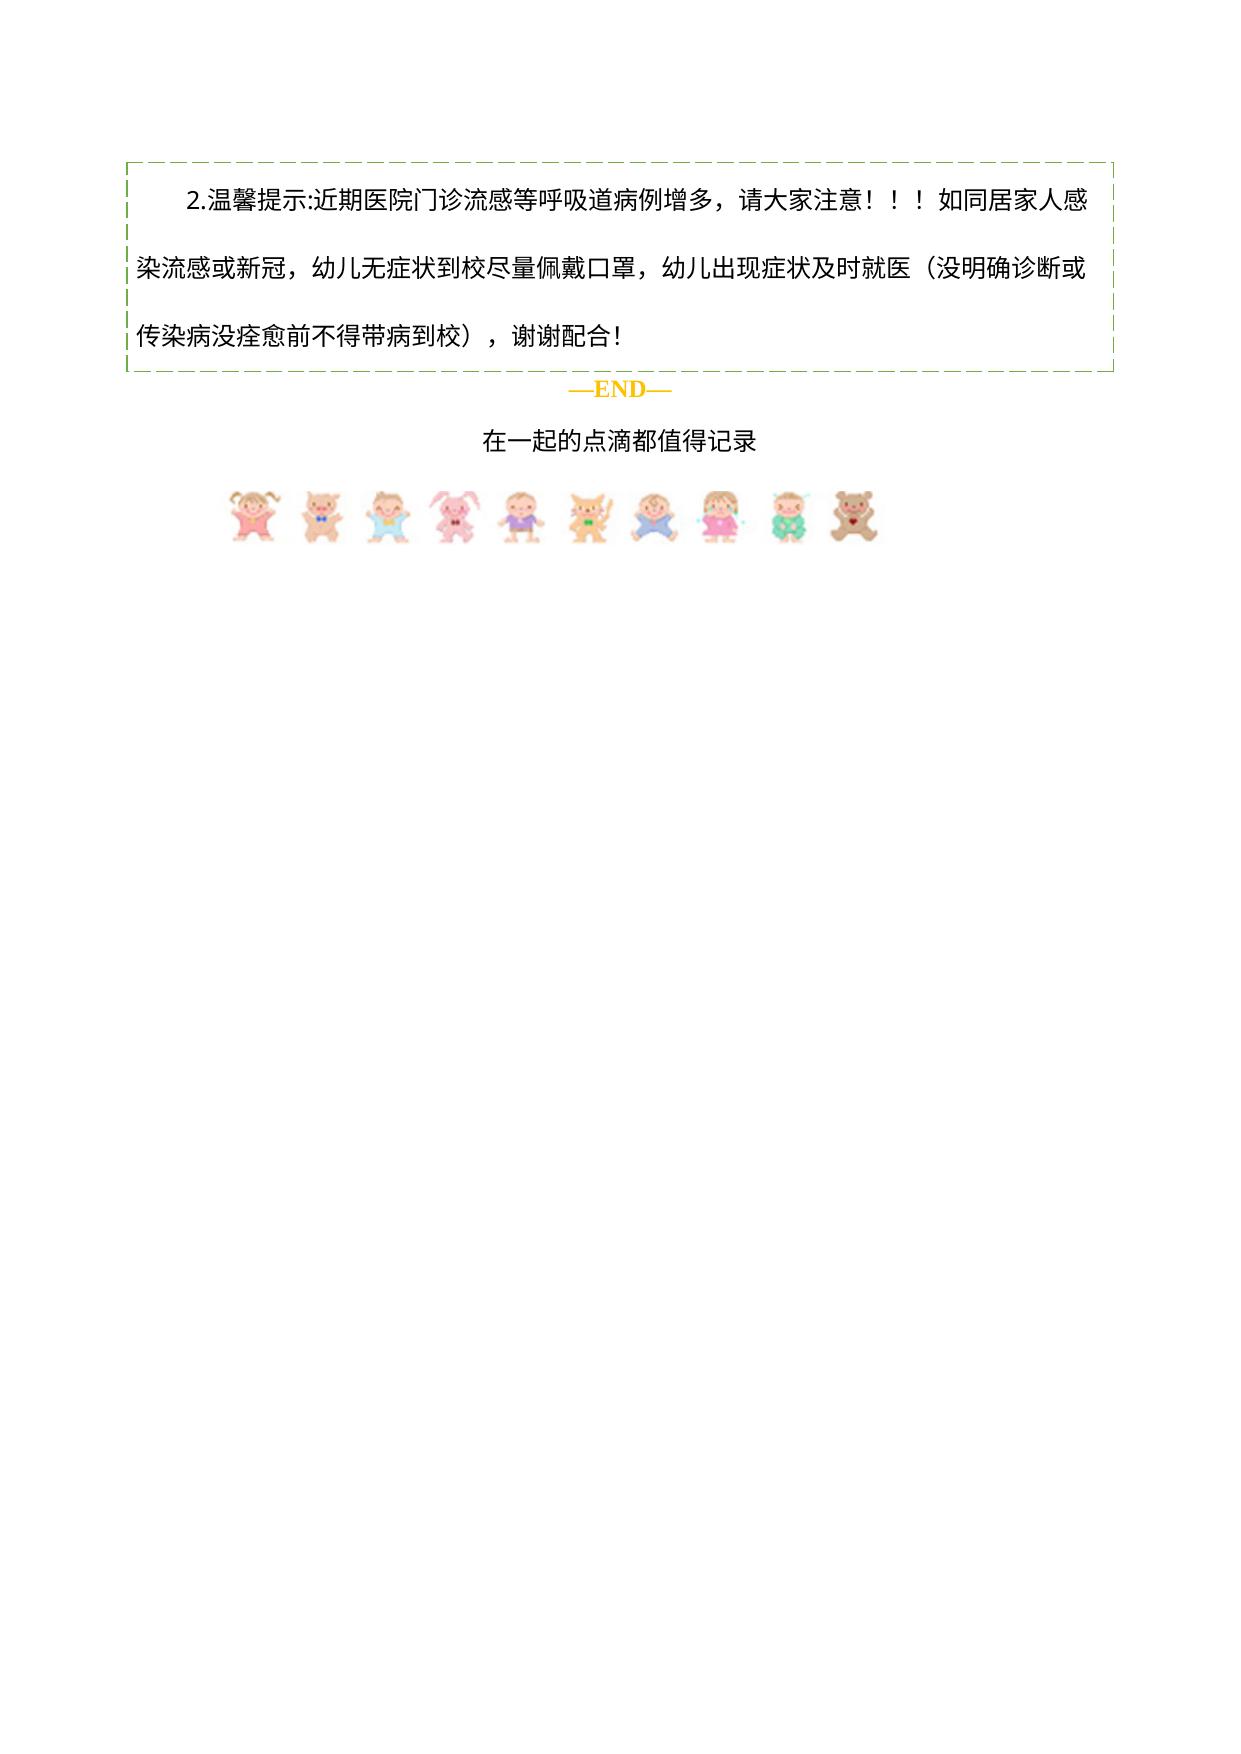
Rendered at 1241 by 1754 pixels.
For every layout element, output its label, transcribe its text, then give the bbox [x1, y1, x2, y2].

text —END— [136, 372, 1104, 406]
picture [198, 491, 905, 545]
text 在一起的点滴都值得记录 [136, 406, 1104, 473]
text 2.温馨提示:近期医院门诊流感等呼吸道病例增多，请大家注意！！！如同居家人感染流感或新冠，幼儿无症状到校尽量佩戴口罩，幼儿出现症状及时就医（没明确诊断或传染病没痊愈前不得带病到校），谢谢配合！ [126, 162, 1114, 372]
